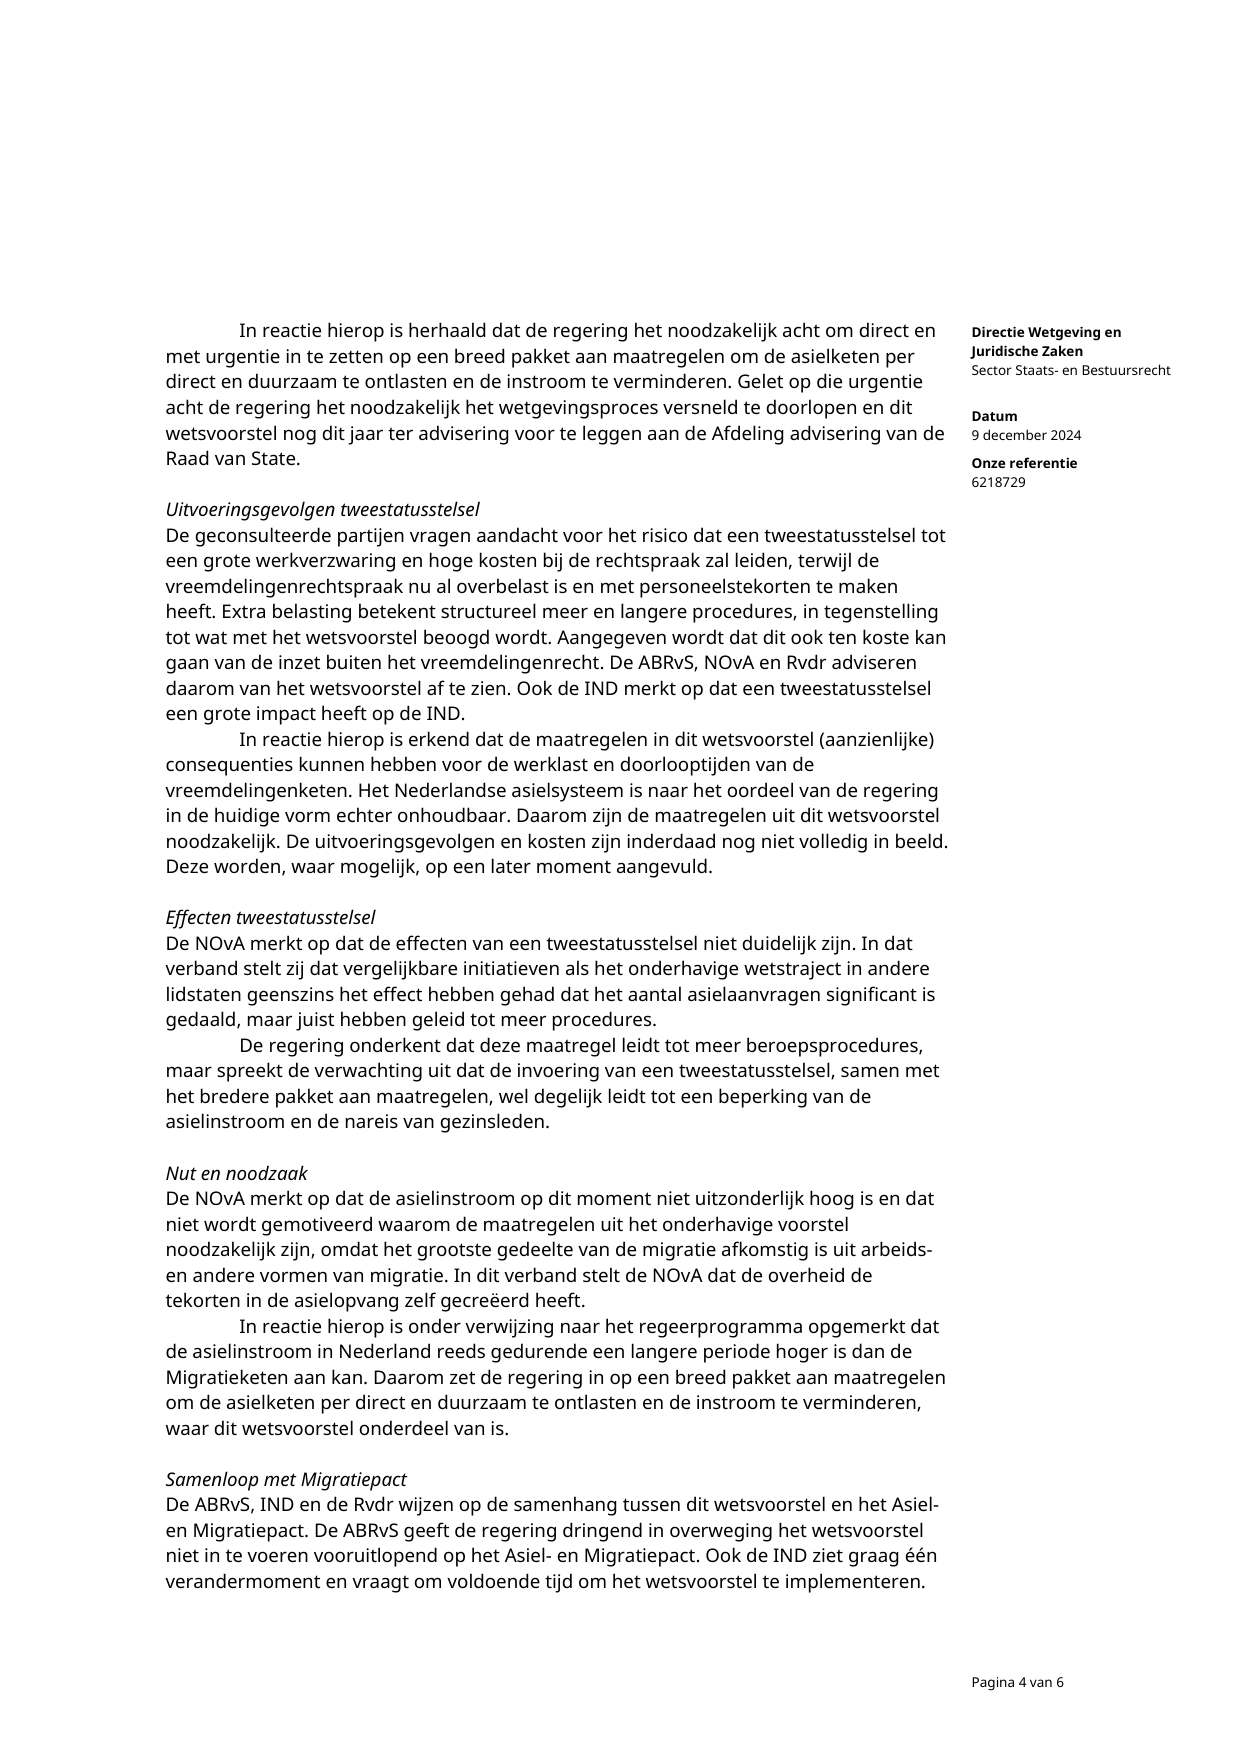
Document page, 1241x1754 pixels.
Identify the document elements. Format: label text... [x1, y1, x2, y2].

text Effecten tweestatusstelsel [165, 905, 951, 930]
text Uitvoeringsgevolgen tweestatusstelsel [165, 496, 951, 522]
text In reactie hierop is herhaald dat de regering het noodzakelijk acht om direct en met urgentie in te zetten op een breed pakket aan maatregelen om de asielketen per direct en duurzaam te ontlasten en de instroom te verminderen. Gelet op die urgentie acht de regering het noodzakelijk het wetgevingsproces versneld te doorlopen en dit wetsvoorstel nog dit jaar ter advisering voor te leggen aan de Afdeling advisering van de Raad van State. [165, 318, 951, 471]
text In reactie hierop is erkend dat de maatregelen in dit wetsvoorstel (aanzienlijke) consequenties kunnen hebben voor de werklast en doorlooptijden van de vreemdelingenketen. Het Nederlandse asielsysteem is naar het oordeel van de regering in de huidige vorm echter onhoudbaar. Daarom zijn de maatregelen uit dit wetsvoorstel noodzakelijk. De uitvoeringsgevolgen en kosten zijn inderdaad nog niet volledig in beeld. Deze worden, waar mogelijk, op een later moment aangevuld. [165, 726, 951, 879]
text In reactie hierop is onder verwijzing naar het regeerprogramma opgemerkt dat de asielinstroom in Nederland reeds gedurende een langere periode hoger is dan de Migratieketen aan kan. Daarom zet de regering in op een breed pakket aan maatregelen om de asielketen per direct en duurzaam te ontlasten en de instroom te verminderen, waar dit wetsvoorstel onderdeel van is. [165, 1313, 951, 1441]
text De NOvA merkt op dat de asielinstroom op dit moment niet uitzonderlijk hoog is en dat niet wordt gemotiveerd waarom de maatregelen uit het onderhavige voorstel noodzakelijk zijn, omdat het grootste gedeelte van de migratie afkomstig is uit arbeids- en andere vormen van migratie. In dit verband stelt de NOvA dat de overheid de tekorten in de asielopvang zelf gecreëerd heeft. [165, 1185, 951, 1313]
text Samenloop met Migratiepact [165, 1466, 951, 1492]
text Nut en noodzaak [165, 1160, 951, 1185]
text De ABRvS, IND en de Rvdr wijzen op de samenhang tussen dit wetsvoorstel en het Asiel- en Migratiepact. De ABRvS geeft de regering dringend in overweging het wetsvoorstel niet in te voeren vooruitlopend op het Asiel- en Migratiepact. Ook de IND ziet graag één verandermoment en vraagt om voldoende tijd om het wetsvoorstel te implementeren. [165, 1492, 951, 1594]
text De regering onderkent dat deze maatregel leidt tot meer beroepsprocedures, maar spreekt de verwachting uit dat de invoering van een tweestatusstelsel, samen met het bredere pakket aan maatregelen, wel degelijk leidt tot een beperking van de asielinstroom en de nareis van gezinsleden. [165, 1032, 951, 1134]
text De geconsulteerde partijen vragen aandacht voor het risico dat een tweestatusstelsel tot een grote werkverzwaring en hoge kosten bij de rechtspraak zal leiden, terwijl de vreemdelingenrechtspraak nu al overbelast is en met personeelstekorten te maken heeft. Extra belasting betekent structureel meer en langere procedures, in tegenstelling tot wat met het wetsvoorstel beoogd wordt. Aangegeven wordt dat dit ook ten koste kan gaan van de inzet buiten het vreemdelingenrecht. De ABRvS, NOvA en Rvdr adviseren daarom van het wetsvoorstel af te zien. Ook de IND merkt op dat een tweestatusstelsel een grote impact heeft op de IND. [165, 522, 951, 726]
text De NOvA merkt op dat de effecten van een tweestatusstelsel niet duidelijk zijn. In dat verband stelt zij dat vergelijkbare initiatieven als het onderhavige wetstraject in andere lidstaten geenszins het effect hebben gehad dat het aantal asielaanvragen significant is gedaald, maar juist hebben geleid tot meer procedures. [165, 930, 951, 1032]
